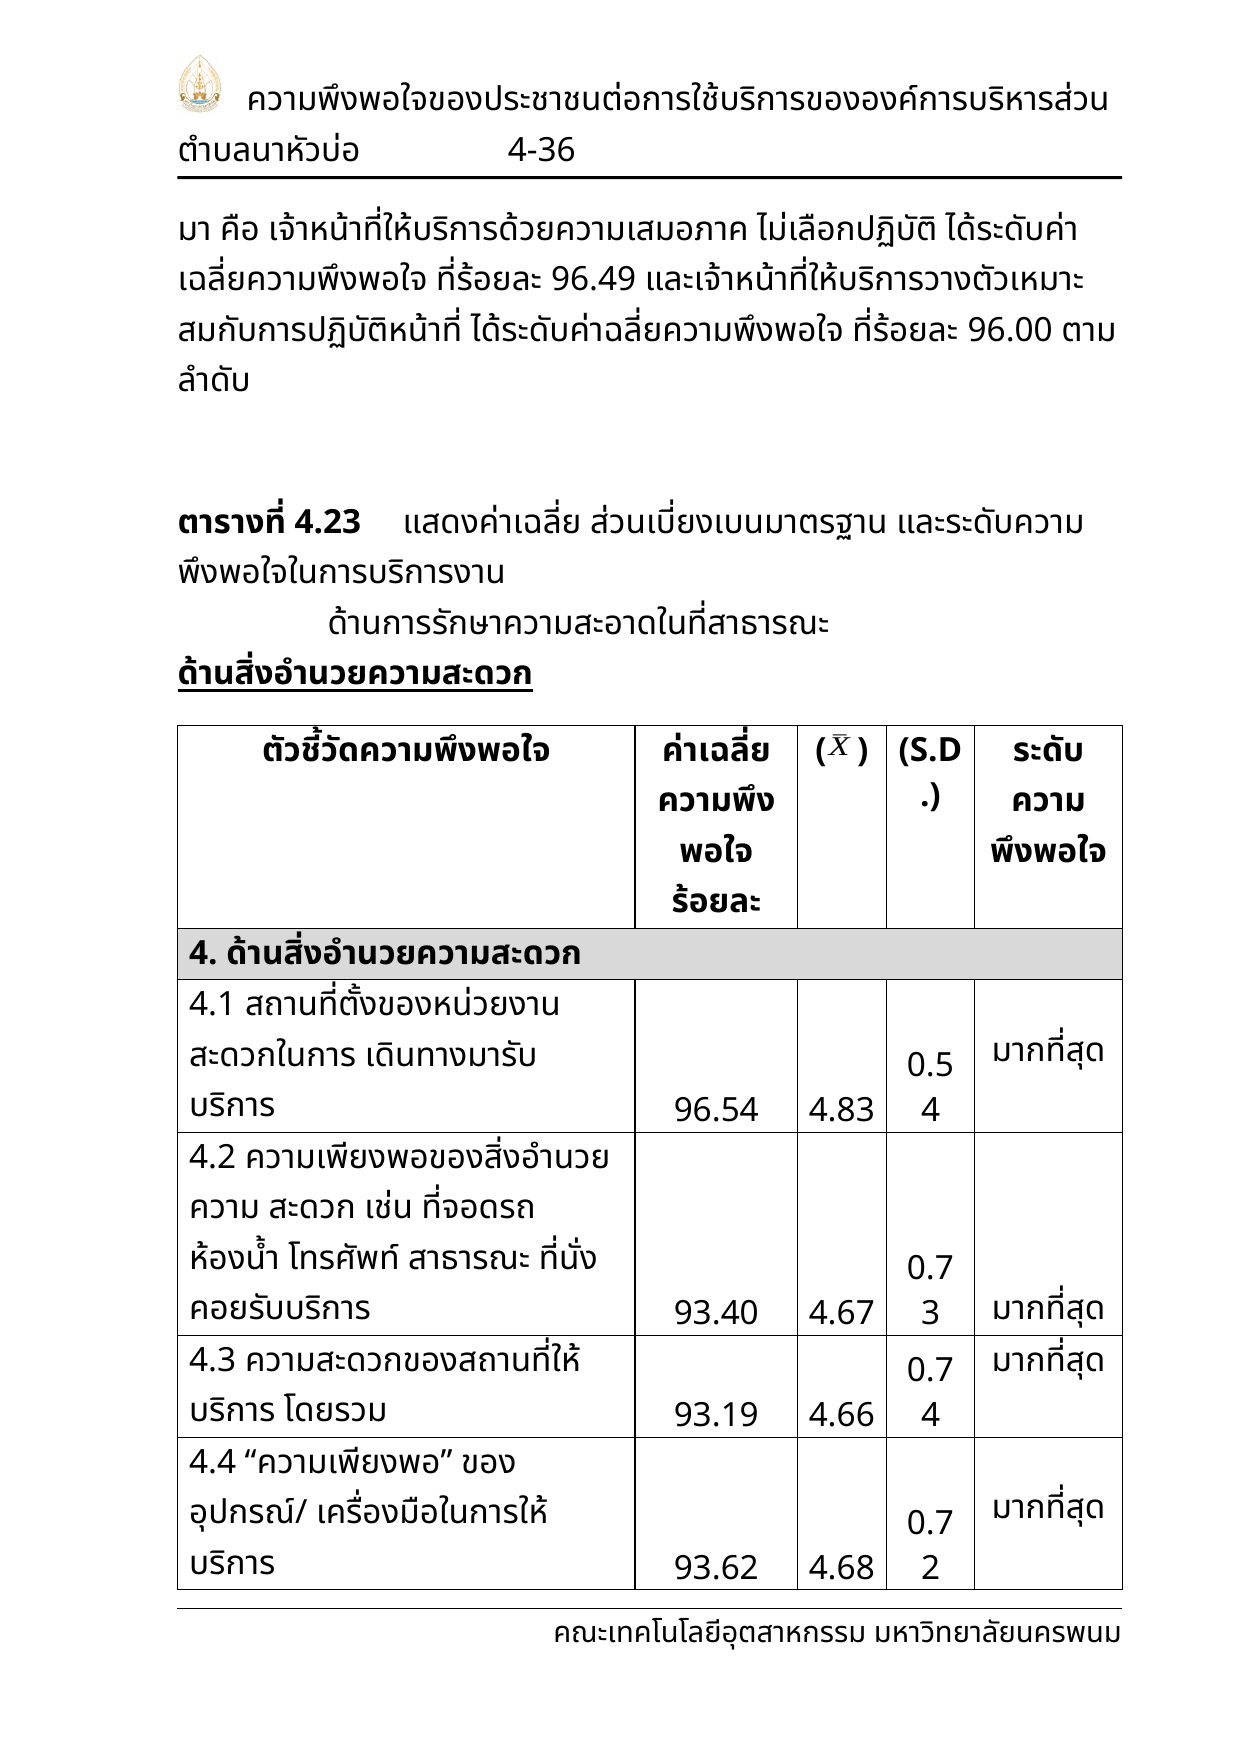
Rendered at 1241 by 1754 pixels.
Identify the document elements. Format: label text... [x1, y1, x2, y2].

table_cell 93.62 [636, 1438, 797, 1589]
table_cell 4.67 [798, 1133, 886, 1334]
picture [177, 55, 222, 114]
table_header ค่าเฉลี่ย ความพึงพอใจ ร้อยละ [636, 726, 797, 927]
table_cell มากที่สุด [975, 1438, 1122, 1589]
table_header ระดับความ พึงพอใจ [975, 726, 1122, 927]
table_cell 0.54 [887, 980, 974, 1132]
table_cell 4. ด้านสิ่งอำนวยความสะดวก [178, 929, 1122, 979]
table_cell 4.3 ความสะดวกของสถานที่ให้บริการ โดยรวม [178, 1336, 634, 1437]
table_cell 4.68 [798, 1438, 886, 1589]
table_header (S.D.) [887, 726, 974, 927]
text ด้านการรักษาความสะอาดในที่สาธารณะ [252, 599, 1122, 649]
text ด้านสิ่งอำนวยความสะดวก [177, 649, 1122, 699]
table_cell 93.40 [636, 1133, 797, 1334]
table_cell 4.1 สถานที่ตั้งของหน่วยงาน สะดวกในการ เดินทางมารับบริการ [178, 980, 634, 1132]
table_cell 96.54 [636, 980, 797, 1132]
table_cell มากที่สุด [975, 1133, 1122, 1334]
table_cell มากที่สุด [975, 980, 1122, 1132]
table_cell 93.19 [636, 1336, 797, 1437]
table_cell 0.73 [887, 1133, 974, 1334]
table_cell 0.72 [887, 1438, 974, 1589]
table_cell 4.66 [798, 1336, 886, 1437]
table_cell 4.2 ความเพียงพอของสิ่งอำนวยความ สะดวก เช่น ที่จอดรถ ห้องน้ำ โทรศัพท์ สาธารณะ ที่นั่งคอยรับบริการ [178, 1133, 634, 1334]
table_cell 0.74 [887, 1336, 974, 1437]
table_cell มากที่สุด [975, 1336, 1122, 1437]
table_cell 4.83 [798, 980, 886, 1132]
table_cell 4.4 “ความเพียงพอ” ของอุปกรณ์/ เครื่องมือในการให้บริการ [178, 1438, 634, 1589]
table_header ตัวชี้วัดความพึงพอใจ [178, 726, 634, 927]
text ตารางที่ 4.23 แสดงค่าเฉลี่ย ส่วนเบี่ยงเบนมาตรฐาน และระดับความพึงพอใจในการบริการงาน [177, 498, 1122, 599]
table_header () [798, 726, 886, 927]
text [177, 205, 1122, 407]
